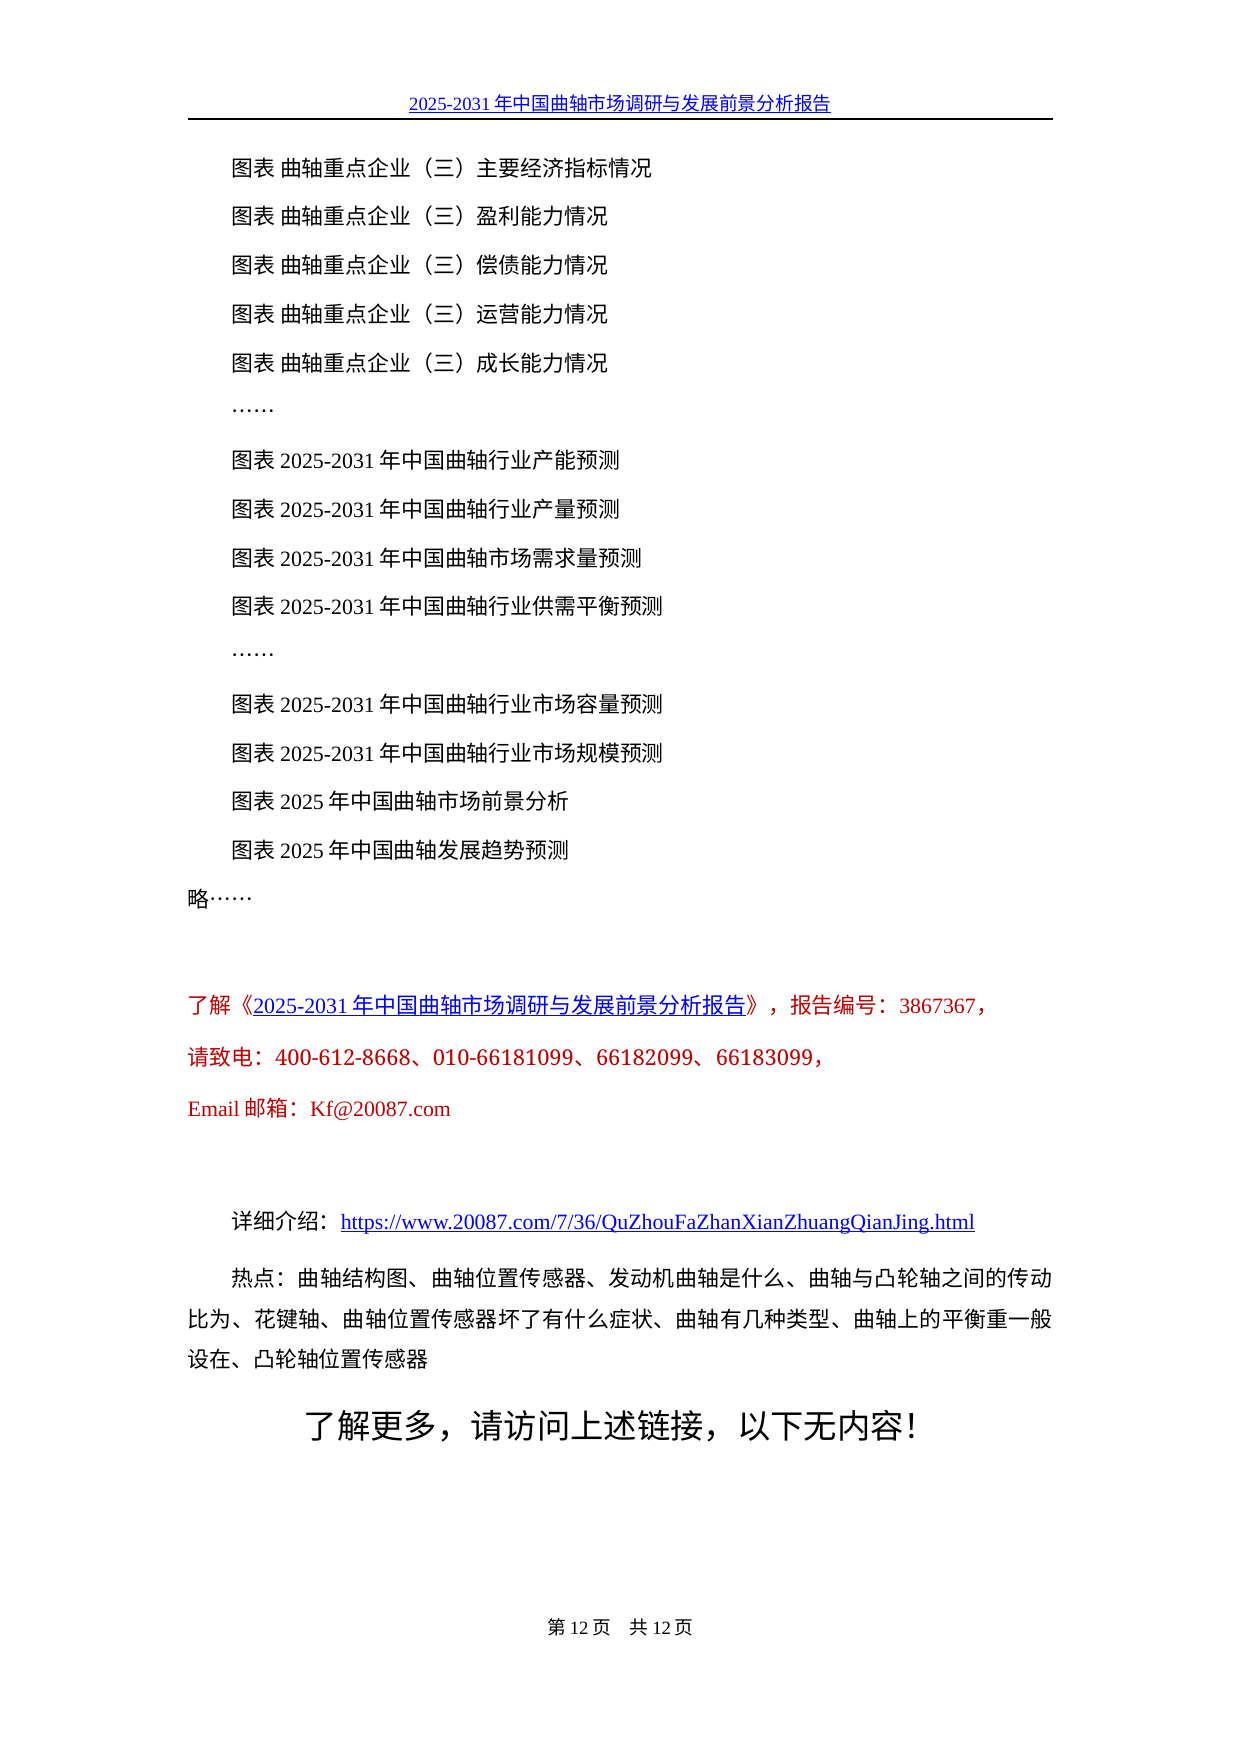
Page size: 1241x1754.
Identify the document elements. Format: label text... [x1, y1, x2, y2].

title 了解更多，请访问上述链接，以下无内容！ [187, 1392, 1053, 1457]
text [187, 150, 1053, 914]
text Email邮箱：Kf@20087.com [187, 1091, 1053, 1123]
text 了解《2025-2031年中国曲轴市场调研与发展前景分析报告》，报告编号：3867367， [187, 988, 1053, 1020]
text 热点：曲轴结构图、曲轴位置传感器、发动机曲轴是什么、曲轴与凸轮轴之间的传动比为、花键轴、曲轴位置传感器坏了有什么症状、曲轴有几种类型、曲轴上的平衡重一般设在、凸轮轴位置传感器 [187, 1261, 1053, 1374]
text 请致电：400-612-8668、010-66181099、66182099、66183099， [187, 1039, 1053, 1072]
text 详细介绍：https://www.20087.com/7/36/QuZhouFaZhanXianZhuangQianJing.html [187, 1204, 1053, 1236]
